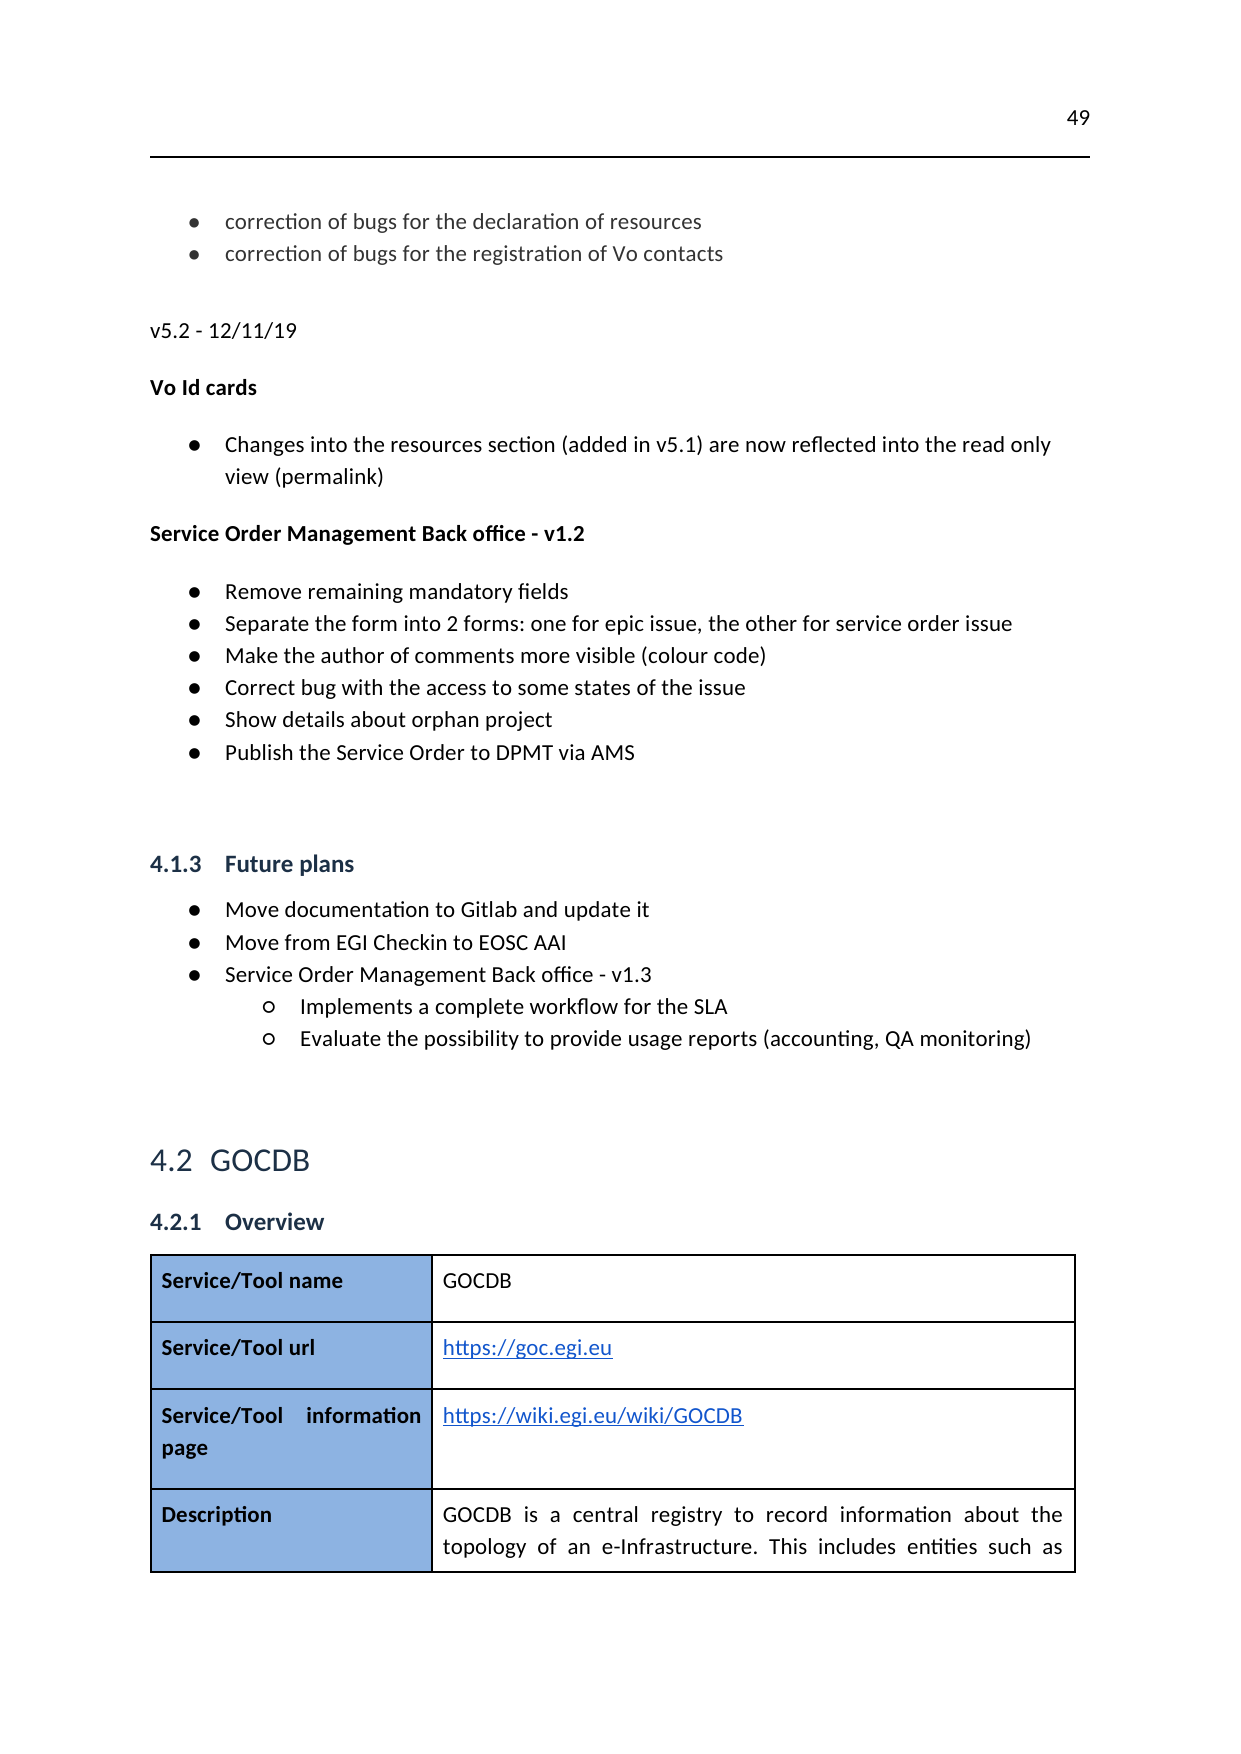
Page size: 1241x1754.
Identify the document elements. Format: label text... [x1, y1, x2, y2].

list Move documentation to Gitlab and update it [187, 895, 1090, 923]
list Publish the Service Order to DPMT via AMS [187, 738, 1090, 766]
table_header Service/Tool name [152, 1256, 431, 1321]
table_cell https://wiki.egi.eu/wiki/GOCDB [433, 1390, 1074, 1488]
text v5.2 - 12/11/19 [150, 316, 1090, 344]
list Changes into the resources section (added in v5.1) are now reflected into the read only view (permalink) [187, 430, 1090, 490]
list Separate the form into 2 forms: one for epic issue, the other for service order issue [187, 609, 1090, 637]
list Remove remaining mandatory fields [187, 577, 1090, 605]
list Show details about orphan project [187, 706, 1090, 733]
list Move from EGI Checkin to EOSC AAI [187, 928, 1090, 956]
list Evaluate the possibility to provide usage reports (accounting, QA monitoring) [262, 1024, 1090, 1052]
text Vo Id cards [150, 373, 1090, 401]
table_cell Service/Tool information page [152, 1390, 431, 1488]
list correction of bugs for the declaration of resources [187, 207, 1090, 235]
list Service Order Management Back office - v1.3 [187, 960, 1090, 988]
subtitle Future plans [150, 848, 1090, 878]
list Correct bug with the access to some states of the issue [187, 673, 1090, 701]
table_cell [433, 1490, 1074, 1571]
list Implements a complete workflow for the SLA [262, 992, 1090, 1020]
table_cell Service/Tool url [152, 1323, 431, 1388]
list Make the author of comments more visible (colour code) [187, 641, 1090, 669]
text Service Order Management Back office - v1.2 [150, 519, 1090, 548]
list correction of bugs for the registration of Vo contacts [187, 239, 1090, 267]
subtitle Overview [150, 1206, 1090, 1237]
table_cell Description [152, 1490, 431, 1571]
table_cell https://goc.egi.eu [433, 1323, 1074, 1388]
table_header GOCDB [433, 1256, 1074, 1321]
subtitle GOCDB [150, 1138, 1090, 1179]
